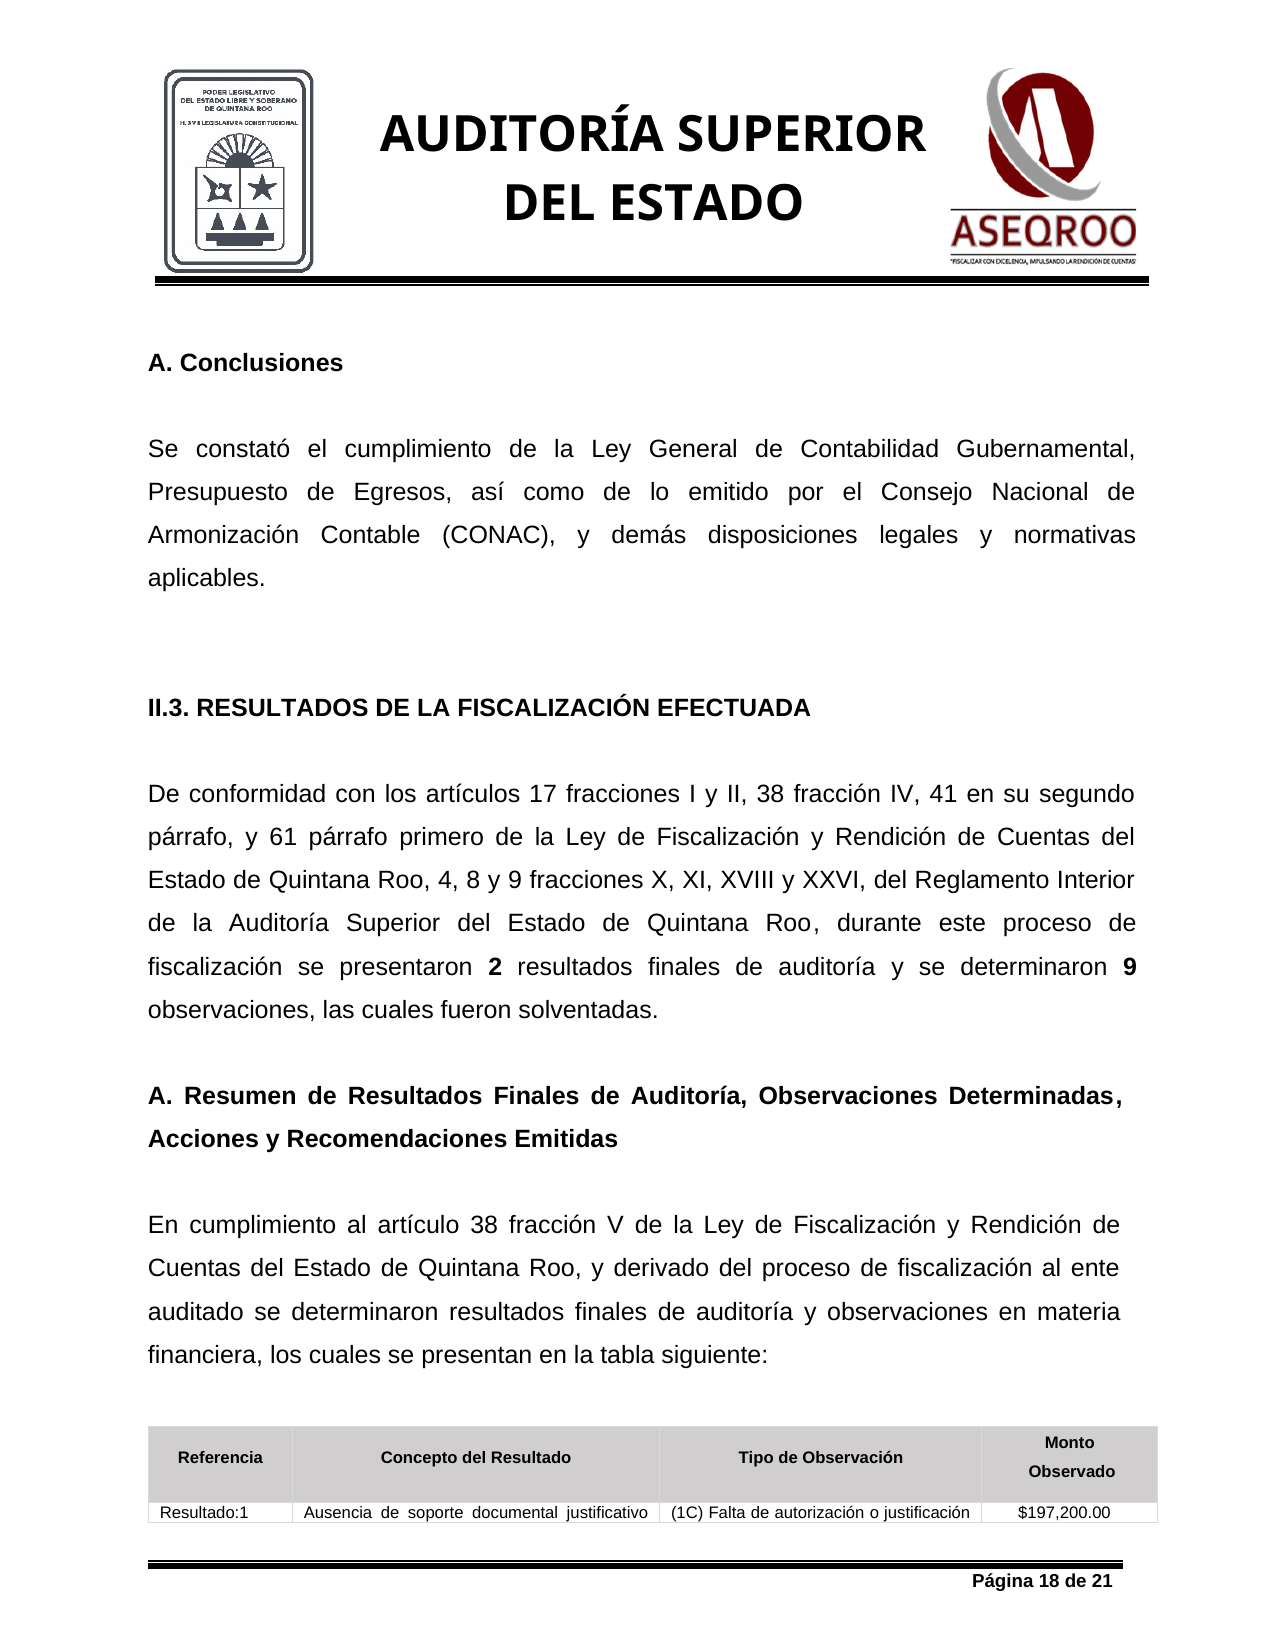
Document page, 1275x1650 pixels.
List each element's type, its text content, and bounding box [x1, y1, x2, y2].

text De conformidad con los artículos 17 fracciones I y II, 38 fracción IV, 41 en su segundo párrafo, y 61 párrafo primero de la Ley de Fiscalización y Rendición de Cuentas del Estado de Quintana Roo, 4, 8 y 9 fracciones X, XI, XVIII y XXVI, del Reglamento Interior de la Auditoría Superior del Estado de Quintana Roo, durante este proceso de fiscalización se presentaron 2 resultados finales de auditoría y se determinaron 9 observaciones, las cuales fueron solventadas. [148, 779, 1137, 1023]
table_cell Resultado:1 Observación:1 [149, 1503, 292, 1522]
table_header Referencia [149, 1427, 292, 1502]
table_header Monto Observado [982, 1427, 1157, 1502]
table_header Concepto del Resultado [293, 1427, 659, 1502]
picture [162, 68, 314, 273]
table_header Tipo de Observación [660, 1427, 981, 1502]
table_cell Ausencia de soporte documental justificativo en los gastos de operación [293, 1503, 659, 1522]
text Se constató el cumplimiento de la Ley General de Contabilidad Gubernamental, Presupuesto de Egresos, así como de lo emitido por el Consejo Nacional de Armonización Contable (CONAC), y demás disposiciones legales y normativas aplicables. [148, 434, 1137, 592]
table_cell $197,200.00 Solventado [982, 1503, 1157, 1522]
text En cumplimiento al artículo 38 fracción V de la Ley de Fiscalización y Rendición de Cuentas del Estado de Quintana Roo, y derivado del proceso de fiscalización al ente auditado se determinaron resultados finales de auditoría y observaciones en materia financiera, los cuales se presentan en la tabla siguiente: [148, 1210, 1122, 1368]
text A. Conclusiones [148, 348, 1137, 377]
picture [950, 68, 1137, 265]
table_cell (1C) Falta de autorización o justificación de las erogaciones [660, 1503, 981, 1522]
text II.3. RESULTADOS DE LA FISCALIZACIÓN EFECTUADA [148, 693, 1137, 722]
text A. Resumen de Resultados Finales de Auditoría, Observaciones Determinadas, Acciones y Recomendaciones Emitidas [148, 1081, 1122, 1153]
